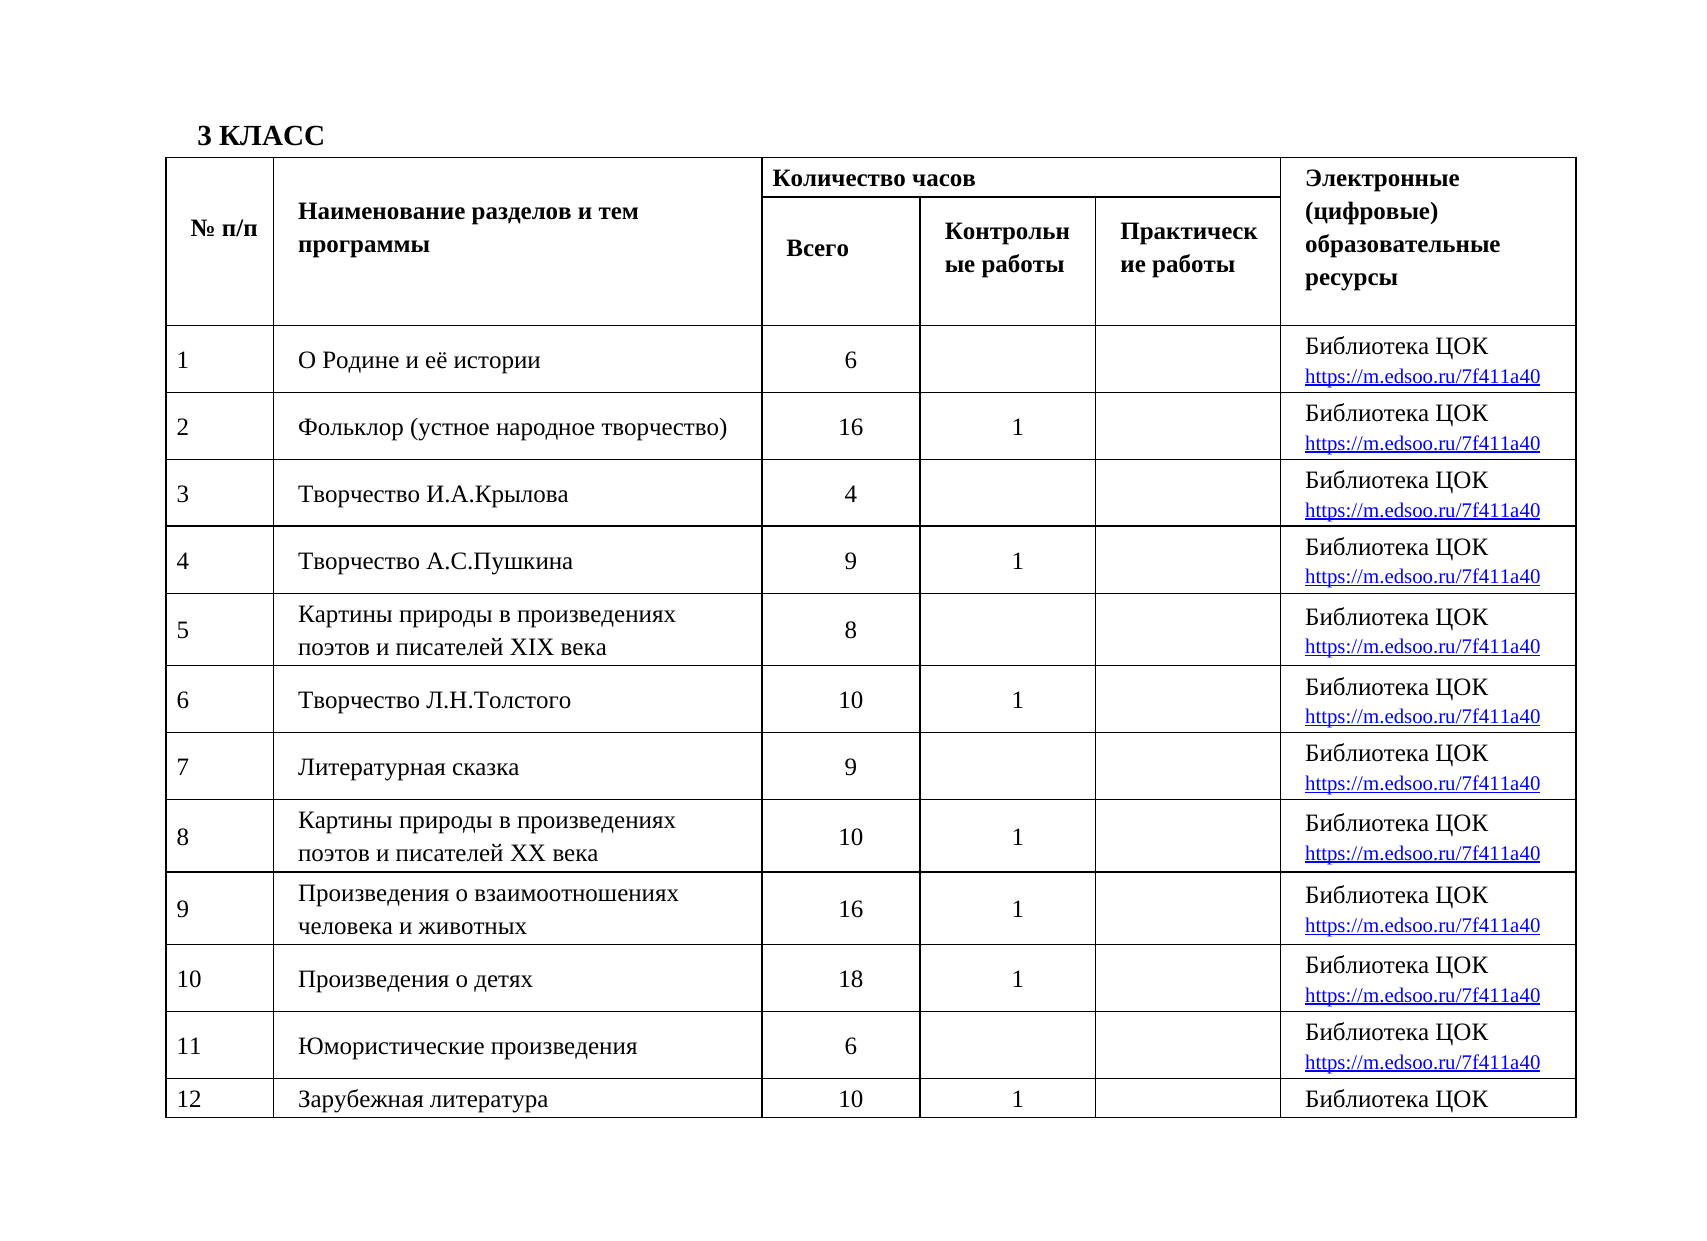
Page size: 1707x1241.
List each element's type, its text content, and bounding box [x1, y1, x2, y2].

table_cell [1096, 733, 1280, 799]
table_cell [1096, 527, 1280, 592]
table_cell [1096, 666, 1280, 732]
table_cell Библиотека ЦОК https://m.edsoo.ru/7f411a40 [1281, 527, 1575, 592]
table_cell 8 [167, 800, 273, 871]
table_cell 3 [167, 460, 273, 525]
table_cell [921, 1012, 1095, 1077]
table_cell 9 [763, 733, 919, 799]
table_cell Творчество А.С.Пушкина [274, 527, 761, 592]
table_cell Творчество И.А.Крылова [274, 460, 761, 525]
table_cell 1 [921, 945, 1095, 1011]
table_cell [1096, 800, 1280, 871]
table_cell 11 [167, 1012, 273, 1077]
table_cell 8 [763, 594, 919, 665]
table_cell 1 [921, 1079, 1095, 1117]
table_cell 10 [763, 1079, 919, 1117]
table_cell 6 [763, 326, 919, 391]
table_cell Библиотека ЦОК https://m.edsoo.ru/7f411a40 [1281, 594, 1575, 665]
table_cell Контрольные работы [921, 198, 1095, 324]
table_cell 18 [763, 945, 919, 1011]
table_header Электронные (цифровые) образовательные ресурсы [1281, 158, 1575, 324]
table_cell 4 [763, 460, 919, 525]
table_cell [1281, 1012, 1575, 1077]
table_cell Картины природы в произведениях поэтов и писателей XX века [274, 800, 761, 871]
table_cell 9 [167, 873, 273, 943]
table_cell 9 [763, 527, 919, 592]
table_cell Библиотека ЦОК https://m.edsoo.ru/7f411a40 [1281, 393, 1575, 458]
table_header Количество часов [763, 158, 1280, 196]
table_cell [1281, 945, 1575, 1011]
table_header № п/п [167, 158, 273, 324]
table_cell [1096, 873, 1280, 943]
table_cell [1096, 1079, 1280, 1117]
table_cell [1096, 945, 1280, 1011]
table_cell Произведения о детях [274, 945, 761, 1011]
table_cell 16 [763, 393, 919, 458]
table_cell [1096, 326, 1280, 391]
table_cell Фольклор (устное народное творчество) [274, 393, 761, 458]
table_cell 1 [921, 393, 1095, 458]
table_cell 1 [921, 527, 1095, 592]
table_header Наименование разделов и тем программы [274, 158, 761, 324]
table_cell 1 [921, 800, 1095, 871]
table_cell Библиотека ЦОК https://m.edsoo.ru/7f411a40 [1281, 800, 1575, 871]
table_cell О Родине и её истории [274, 326, 761, 391]
table_cell Практические работы [1096, 198, 1280, 324]
table_cell Картины природы в произведениях поэтов и писателей ХIХ века [274, 594, 761, 665]
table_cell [274, 1079, 761, 1117]
table_cell [1096, 1012, 1280, 1077]
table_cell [1281, 1079, 1575, 1117]
table_cell 6 [167, 666, 273, 732]
table_cell 4 [167, 527, 273, 592]
table_cell 1 [921, 666, 1095, 732]
table_cell Произведения о взаимоотношениях человека и животных [274, 873, 761, 943]
table_cell 1 [167, 326, 273, 391]
table_cell 2 [167, 393, 273, 458]
table_cell [921, 460, 1095, 525]
table_cell [921, 733, 1095, 799]
table_cell [1096, 393, 1280, 458]
table_cell 5 [167, 594, 273, 665]
table_cell Всего [763, 198, 919, 324]
table_cell Библиотека ЦОК https://m.edsoo.ru/7f411a40 [1281, 733, 1575, 799]
table_cell [1096, 594, 1280, 665]
table_cell 6 [763, 1012, 919, 1077]
table_cell [921, 594, 1095, 665]
table_cell Библиотека ЦОК https://m.edsoo.ru/7f411a40 [1281, 326, 1575, 391]
table_cell 7 [167, 733, 273, 799]
table_cell Библиотека ЦОК https://m.edsoo.ru/7f411a40 [1281, 873, 1575, 943]
table_cell [1096, 460, 1280, 525]
table_cell Библиотека ЦОК https://m.edsoo.ru/7f411a40 [1281, 666, 1575, 732]
table_cell [921, 326, 1095, 391]
table_cell 16 [763, 873, 919, 943]
table_cell 10 [167, 945, 273, 1011]
table_cell 10 [763, 666, 919, 732]
table_cell 12 [167, 1079, 273, 1117]
table_cell 1 [921, 873, 1095, 943]
table_cell Юмористические произведения [274, 1012, 761, 1077]
table_cell 10 [763, 800, 919, 871]
text 3 КЛАСС [190, 118, 1618, 152]
table_cell Творчество Л.Н.Толстого [274, 666, 761, 732]
table_cell Литературная сказка [274, 733, 761, 799]
table_cell Библиотека ЦОК https://m.edsoo.ru/7f411a40 [1281, 460, 1575, 525]
